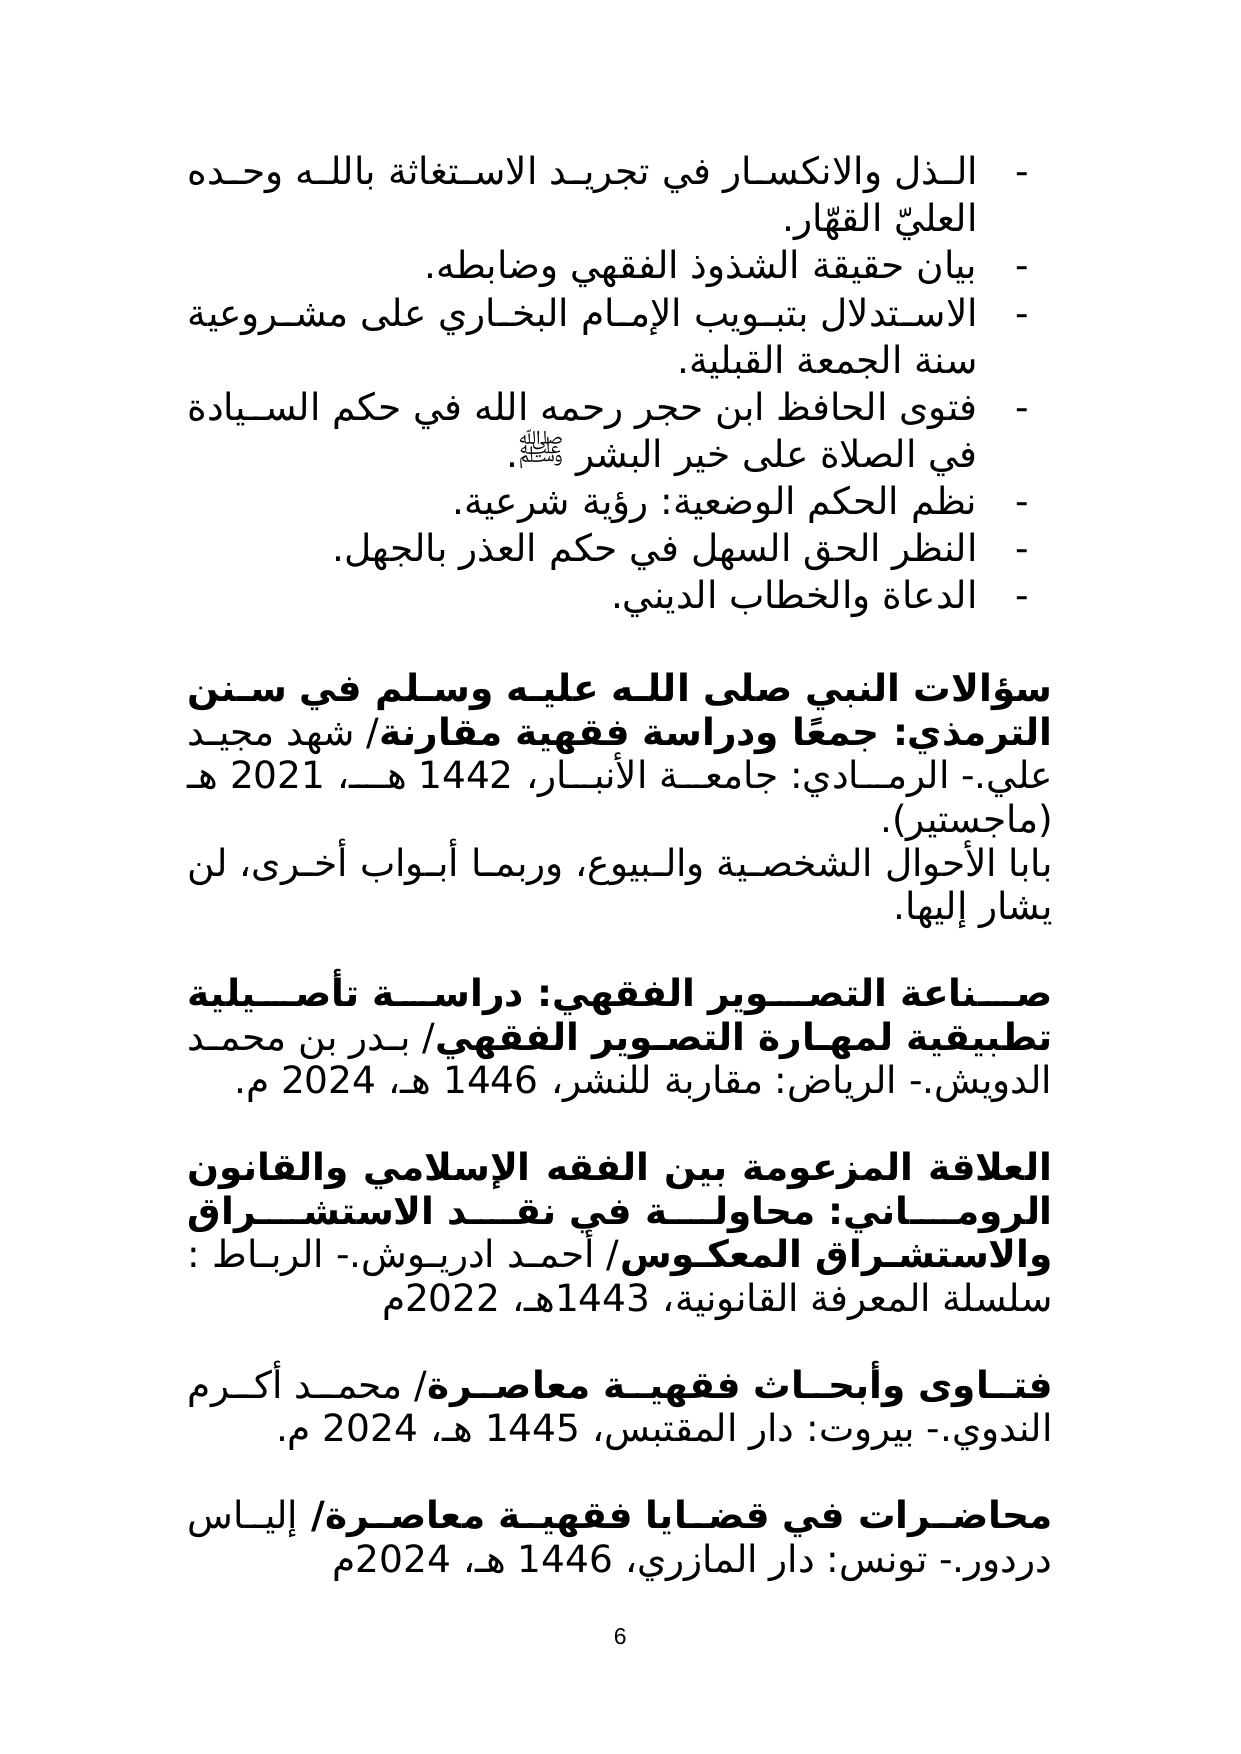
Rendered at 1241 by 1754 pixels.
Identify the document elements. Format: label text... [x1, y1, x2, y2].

list نظم الحكم الوضعية: رؤية شرعية. [187, 479, 1015, 523]
text صناعة التصوير الفقهي: دراسة تأصيلية تطبيقية لمهارة التصوير الفقهي/ بدر بن محمد الدويش.- الرياض: مقاربة للنشر، 1446 هـ، 2024 م. [187, 972, 1053, 1103]
text بابا الأحوال الشخصية والبيوع، وربما أبواب أخرى، لن يشار إليها. [187, 841, 1053, 928]
text محاضرات في قضايا فقهية معاصرة/ إلياس دردور.- تونس: دار المازري، 1446 هـ، 2024م [187, 1494, 1053, 1581]
list بيان حقيقة الشذوذ الفقهي وضابطه. [187, 244, 1015, 288]
list فتوى الحافظ ابن حجر رحمه الله في حكم السيادة في الصلاة على خير البشر ﷺ. [187, 385, 1015, 476]
list الاستدلال بتبويب الإمام البخاري على مشروعية سنة الجمعة القبلية. [187, 291, 1015, 382]
list النظر الحق السهل في حكم العذر بالجهل. [187, 527, 1015, 570]
text العلاقة المزعومة بين الفقه الإسلامي والقانون الروماني: محاولة في نقد الاستشراق والاستشراق المعكوس/ أحمد ادريوش.- الرباط : سلسلة المعرفة القانونية، 1443هـ، 2022م [187, 1146, 1053, 1320]
text سؤالات النبي صلى الله عليه وسلم في سنن الترمذي: جمعًا ودراسة فقهية مقارنة/ شهد مجيد علي.- الرمادي: جامعة الأنبار، 1442 هـ، 2021 هـ (ماجستير). [187, 667, 1053, 841]
text فتاوى وأبحاث فقهية معاصرة/ محمد أكرم الندوي.- بيروت: دار المقتبس، 1445 هـ، 2024 م. [187, 1363, 1053, 1451]
list الدعاة والخطاب الديني. [187, 574, 1015, 617]
list الذل والانكسار في تجريد الاستغاثة بالله وحده العليّ القهّار. [187, 150, 1015, 241]
